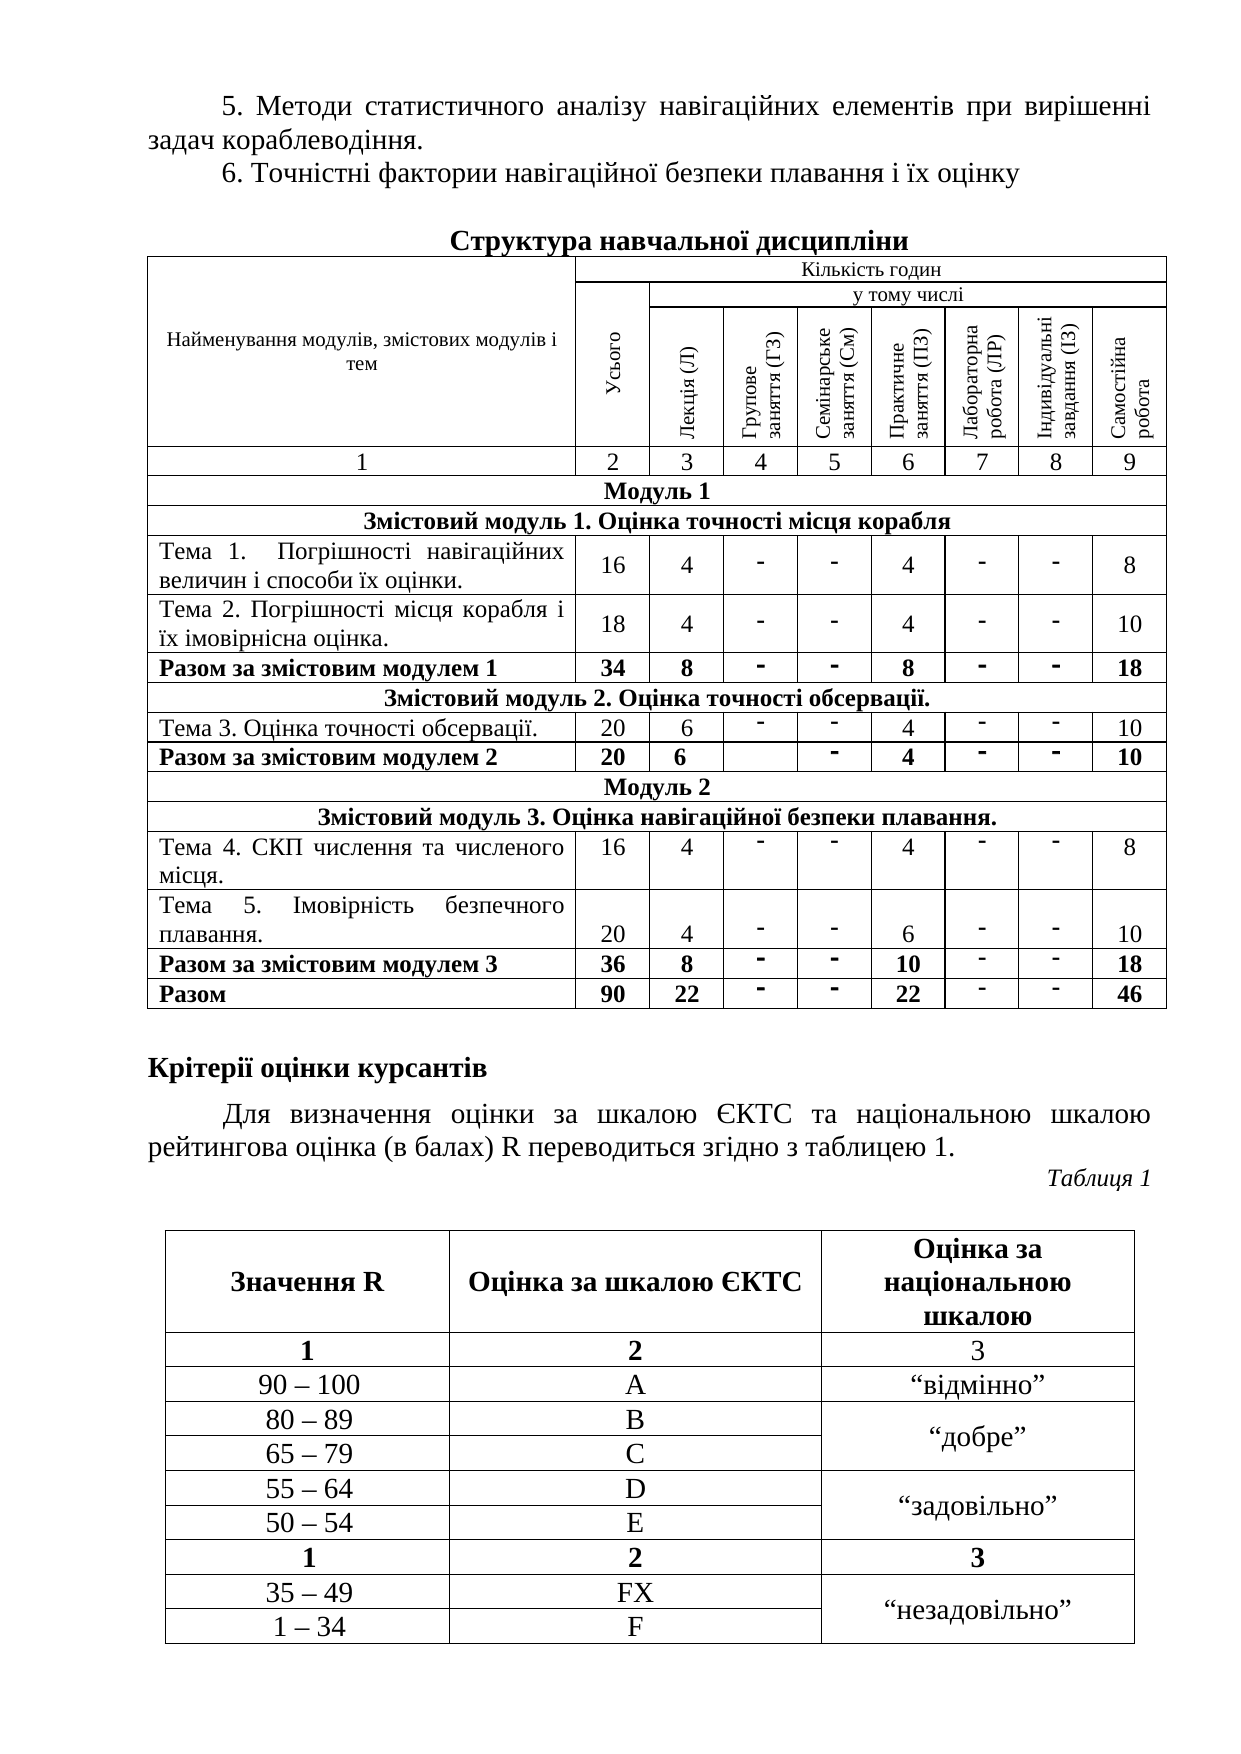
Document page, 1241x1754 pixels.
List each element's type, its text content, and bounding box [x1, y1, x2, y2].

table_cell Лекція (Л) [650, 308, 723, 446]
table_cell “незадовільно” [822, 1575, 1134, 1643]
table_cell 90 [576, 979, 649, 1007]
table_cell [946, 653, 1018, 682]
table_cell 8 [650, 653, 723, 682]
table_cell 50 – 54 [166, 1506, 449, 1539]
text Таблиця 1 [148, 1163, 1152, 1192]
table_cell 10 [1093, 743, 1166, 771]
table_cell Модуль 2 [148, 772, 1166, 801]
table_cell 9 [1093, 447, 1166, 475]
table_cell 4 [872, 536, 944, 593]
table_cell 2 [576, 447, 649, 475]
table_cell [946, 743, 1018, 771]
table_cell [724, 713, 797, 741]
table_cell Семінарське заняття (См) [798, 308, 871, 446]
table_cell 3 [822, 1540, 1134, 1574]
table_cell 46 [1093, 979, 1166, 1007]
table_cell 90 – 100 [166, 1367, 449, 1401]
table_cell 8 [1019, 447, 1092, 475]
table_cell [946, 832, 1018, 889]
table_cell Е [450, 1506, 821, 1539]
table_cell [1019, 713, 1092, 741]
table_cell 22 [872, 979, 944, 1007]
table_cell 10 [1093, 713, 1166, 741]
table_cell [798, 536, 871, 593]
table_cell F [450, 1609, 821, 1643]
table_cell [724, 832, 797, 889]
table_cell [724, 890, 797, 948]
table_cell “задовільно” [822, 1471, 1134, 1539]
table_cell 3 [650, 447, 723, 475]
table_header Оцінка за національною шкалою [822, 1231, 1134, 1332]
table_cell 4 [872, 832, 944, 889]
text Структура навчальної дисципліни [148, 223, 1152, 256]
table_cell 55 – 64 [166, 1471, 449, 1504]
table_cell 16 [576, 536, 649, 593]
table_cell Лабораторна робота (ЛР) [946, 308, 1018, 446]
table_cell 10 [1093, 890, 1166, 948]
table_header Кількість годин [576, 257, 1166, 281]
table_cell А [450, 1367, 821, 1401]
table_cell [946, 949, 1018, 978]
table_cell 2 [450, 1540, 821, 1574]
table_cell 4 [872, 595, 944, 652]
table_cell “відмінно” [822, 1367, 1134, 1401]
table_header Оцінка за шкалою ЄКTС [450, 1231, 821, 1332]
table_cell [1019, 536, 1092, 593]
table_cell Разом за змістовим модулем 3 [148, 949, 575, 978]
table_header Значення R [166, 1231, 449, 1332]
table_cell [946, 713, 1018, 741]
table_cell 18 [1093, 949, 1166, 978]
table_cell [946, 595, 1018, 652]
table_cell “добре” [822, 1402, 1134, 1470]
table_cell [798, 979, 871, 1007]
table_cell [724, 536, 797, 593]
table_cell 18 [1093, 653, 1166, 682]
table_cell 18 [576, 595, 649, 652]
table_cell 4 [724, 447, 797, 475]
table_cell Змістовий модуль 3. Оцінка навігаційної безпеки плавання. [148, 802, 1166, 831]
table_cell [1019, 743, 1092, 771]
table_cell [946, 979, 1018, 1007]
text 5. Методи статистичного аналізу навігаційних елементів при вирішенні задач кораблеводіння. [148, 88, 1152, 156]
table_cell [724, 653, 797, 682]
table_cell 1 – 34 [166, 1609, 449, 1643]
table_cell [798, 890, 871, 948]
table_cell 8 [650, 949, 723, 978]
table_cell 3 [822, 1333, 1134, 1366]
table_cell 80 – 89 [166, 1402, 449, 1435]
table_cell 35 – 49 [166, 1575, 449, 1608]
table_cell 8 [872, 653, 944, 682]
table_cell [946, 890, 1018, 948]
table_cell 4 [650, 832, 723, 889]
table_cell 20 [576, 743, 649, 771]
table_cell 34 [576, 653, 649, 682]
table_cell [724, 949, 797, 978]
table_cell Тема 3. Оцінка точності обсервації. [148, 713, 575, 741]
table_cell [1019, 595, 1092, 652]
table_cell Практичне заняття (ПЗ) [872, 308, 944, 446]
table_cell [1019, 979, 1092, 1007]
table_cell 4 [872, 743, 944, 771]
text 6. Точністні фактории навігаційної безпеки плавання і їх оцінку [148, 156, 1152, 189]
table_cell 10 [872, 949, 944, 978]
table_cell В [450, 1402, 821, 1435]
table_cell [1019, 890, 1092, 948]
table_cell 6 [872, 890, 944, 948]
table_cell 1 [166, 1333, 449, 1366]
table_cell 4 [650, 536, 723, 593]
text Крітерії оцінки курсантів [148, 1050, 1152, 1083]
table_cell Разом за змістовим модулем 2 [148, 743, 575, 771]
table_cell [724, 595, 797, 652]
table_cell у тому числі [650, 283, 1166, 306]
table_cell [798, 832, 871, 889]
table_cell 4 [872, 713, 944, 741]
table_cell [798, 595, 871, 652]
table_cell [798, 653, 871, 682]
table_cell Тема 2. Погрішності місця корабля і їх імовірнісна оцінка. [148, 595, 575, 652]
table_cell 6 [872, 447, 944, 475]
table_cell Модуль 1 [148, 476, 1166, 505]
table_cell [798, 743, 871, 771]
table_cell [724, 743, 797, 771]
table_cell 1 [148, 447, 575, 475]
table_cell FХ [450, 1575, 821, 1608]
table_cell 8 [1093, 536, 1166, 593]
table_cell [724, 979, 797, 1007]
table_cell Тема 1. Погрішності навігаційних величин і способи їх оцінки. [148, 536, 575, 593]
table_cell Самостійна робота [1093, 308, 1166, 446]
table_cell Усього [576, 283, 649, 446]
table_cell 6 [650, 743, 723, 771]
table_cell 36 [576, 949, 649, 978]
table_cell Змістовий модуль 1. Оцінка точності місця корабля [148, 506, 1166, 535]
table_cell 16 [576, 832, 649, 889]
table_cell [1019, 832, 1092, 889]
table_cell Групове заняття (ГЗ) [724, 308, 797, 446]
table_cell D [450, 1471, 821, 1504]
table_cell Тема 4. СКП числення та численого місця. [148, 832, 575, 889]
table_cell 1 [166, 1540, 449, 1574]
table_cell 65 – 79 [166, 1436, 449, 1470]
table_cell Змістовий модуль 2. Оцінка точності обсервації. [148, 683, 1166, 712]
table_cell [798, 949, 871, 978]
table_cell С [450, 1436, 821, 1470]
table_cell 4 [650, 890, 723, 948]
table_cell [1019, 653, 1092, 682]
table_cell Індивідуальні завдання (ІЗ) [1019, 308, 1092, 446]
table_cell 2 [450, 1333, 821, 1366]
table_cell 4 [650, 595, 723, 652]
table_header Найменування модулів, змістових модулів і тем [148, 257, 575, 446]
table_cell 10 [1093, 595, 1166, 652]
table_cell [798, 713, 871, 741]
table_cell 7 [946, 447, 1018, 475]
table_cell [946, 536, 1018, 593]
table_cell Тема 5. Імовірність безпечного плавання. [148, 890, 575, 948]
table_cell 8 [1093, 832, 1166, 889]
table_cell 6 [650, 713, 723, 741]
table_cell 22 [650, 979, 723, 1007]
table_cell [1019, 949, 1092, 978]
table_cell Разом [148, 979, 575, 1007]
table_cell 5 [798, 447, 871, 475]
table_cell Разом за змістовим модулем 1 [148, 653, 575, 682]
table_cell 20 [576, 890, 649, 948]
table_cell 20 [576, 713, 649, 741]
text Для визначення оцінки за шкалою ЄКTС та національною шкалою рейтингова оцінка (в балах) R переводиться згідно з таблицею 1. [148, 1096, 1152, 1163]
